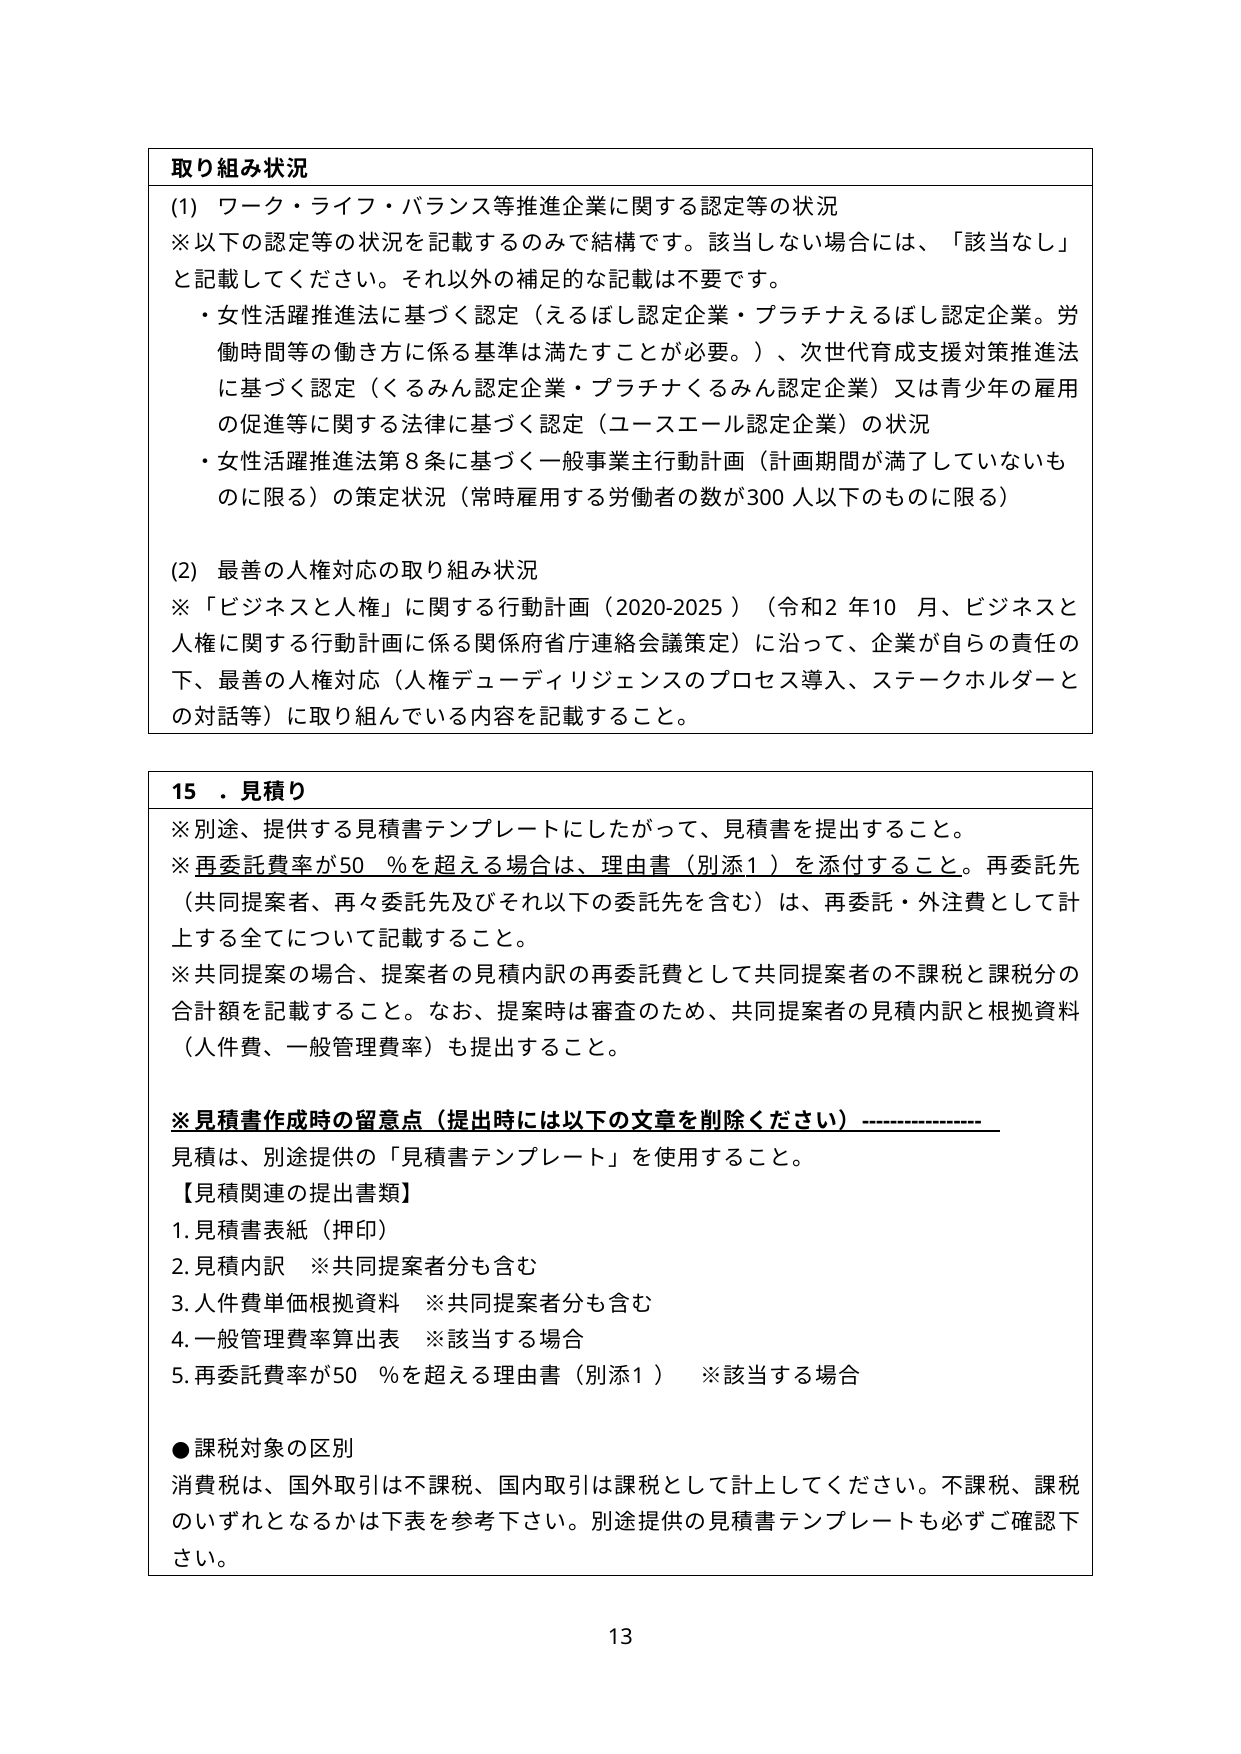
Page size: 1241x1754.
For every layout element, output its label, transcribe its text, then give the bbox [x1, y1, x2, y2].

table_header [149, 149, 1092, 185]
table_cell (1) ワーク・ライフ・バランス等推進企業に関する認定等の状況 ※以下の認定等の状況を記載するのみで結構です。該当しない場合には、「該当なし」と記載してください。それ以外の補足的な記載は不要です。 ・女性活躍推進法に基づく認定（えるぼし認定企業・プラチナえるぼし認定企業。労働時間等の働き方に係る基準は満たすことが必要。）、次世代育成支援対策推進法に基づく認定（くるみん認定企業・プラチナくるみん認定企業）又は青少年の雇用の促進等に関する法律に基づく認定（ユースエール認定企業）の状況 ・女性活躍推進法第８条に基づく一般事業主行動計画（計画期間が満了していないものに限る）の策定状況（常時雇用する労働者の数が300人以下のものに限る） (2) 最善の人権対応の取り組み状況 ※「ビジネスと人権」に関する行動計画（2020-2025）（令和2年10月、ビジネスと人権に関する行動計画に係る関係府省庁連絡会議策定）に沿って、企業が自らの責任の下、最善の人権対応（人権デューディリジェンスのプロセス導入、ステークホルダーとの対話等）に取り組んでいる内容を記載すること。 [149, 186, 1092, 733]
table_header 15．見積り [149, 772, 1092, 808]
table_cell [149, 809, 1092, 1575]
